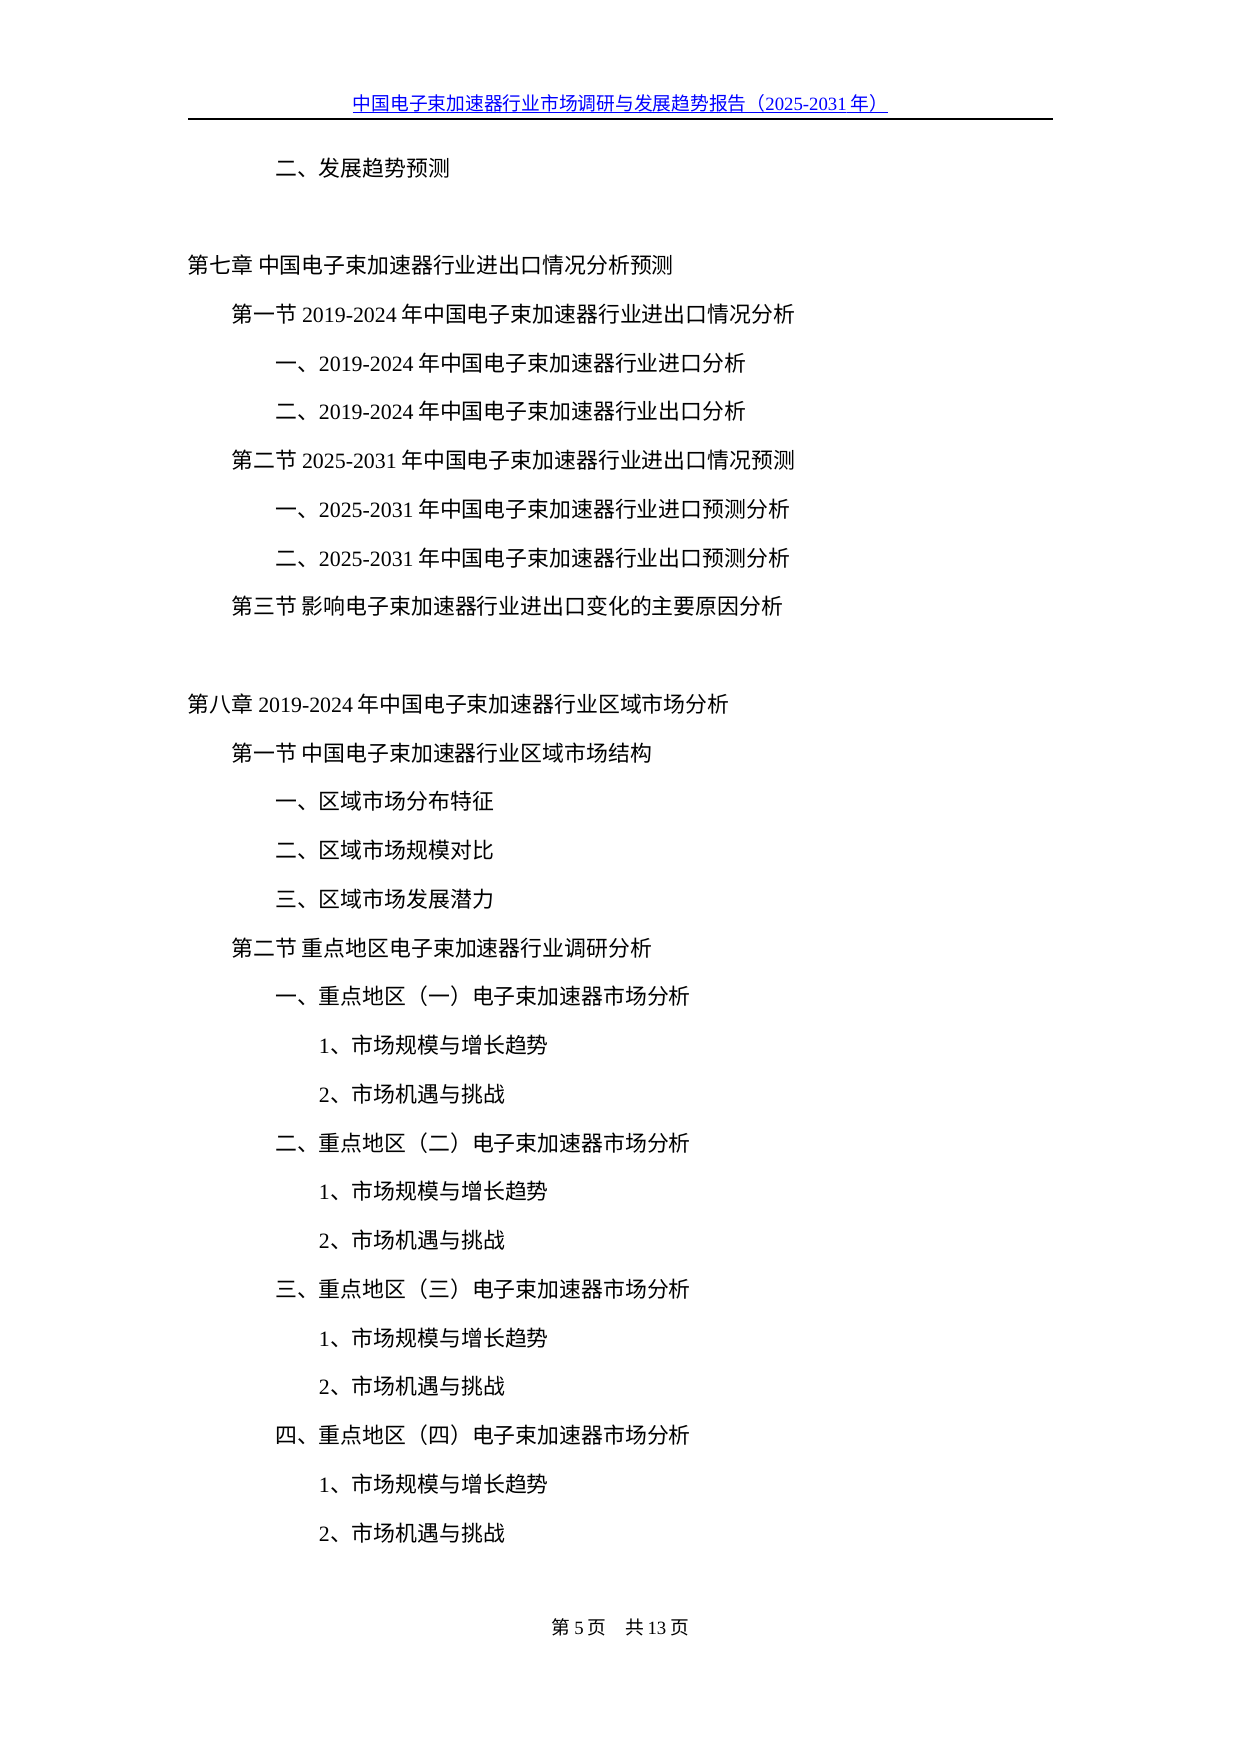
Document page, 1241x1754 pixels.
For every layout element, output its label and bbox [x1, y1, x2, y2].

text [187, 150, 1053, 1548]
